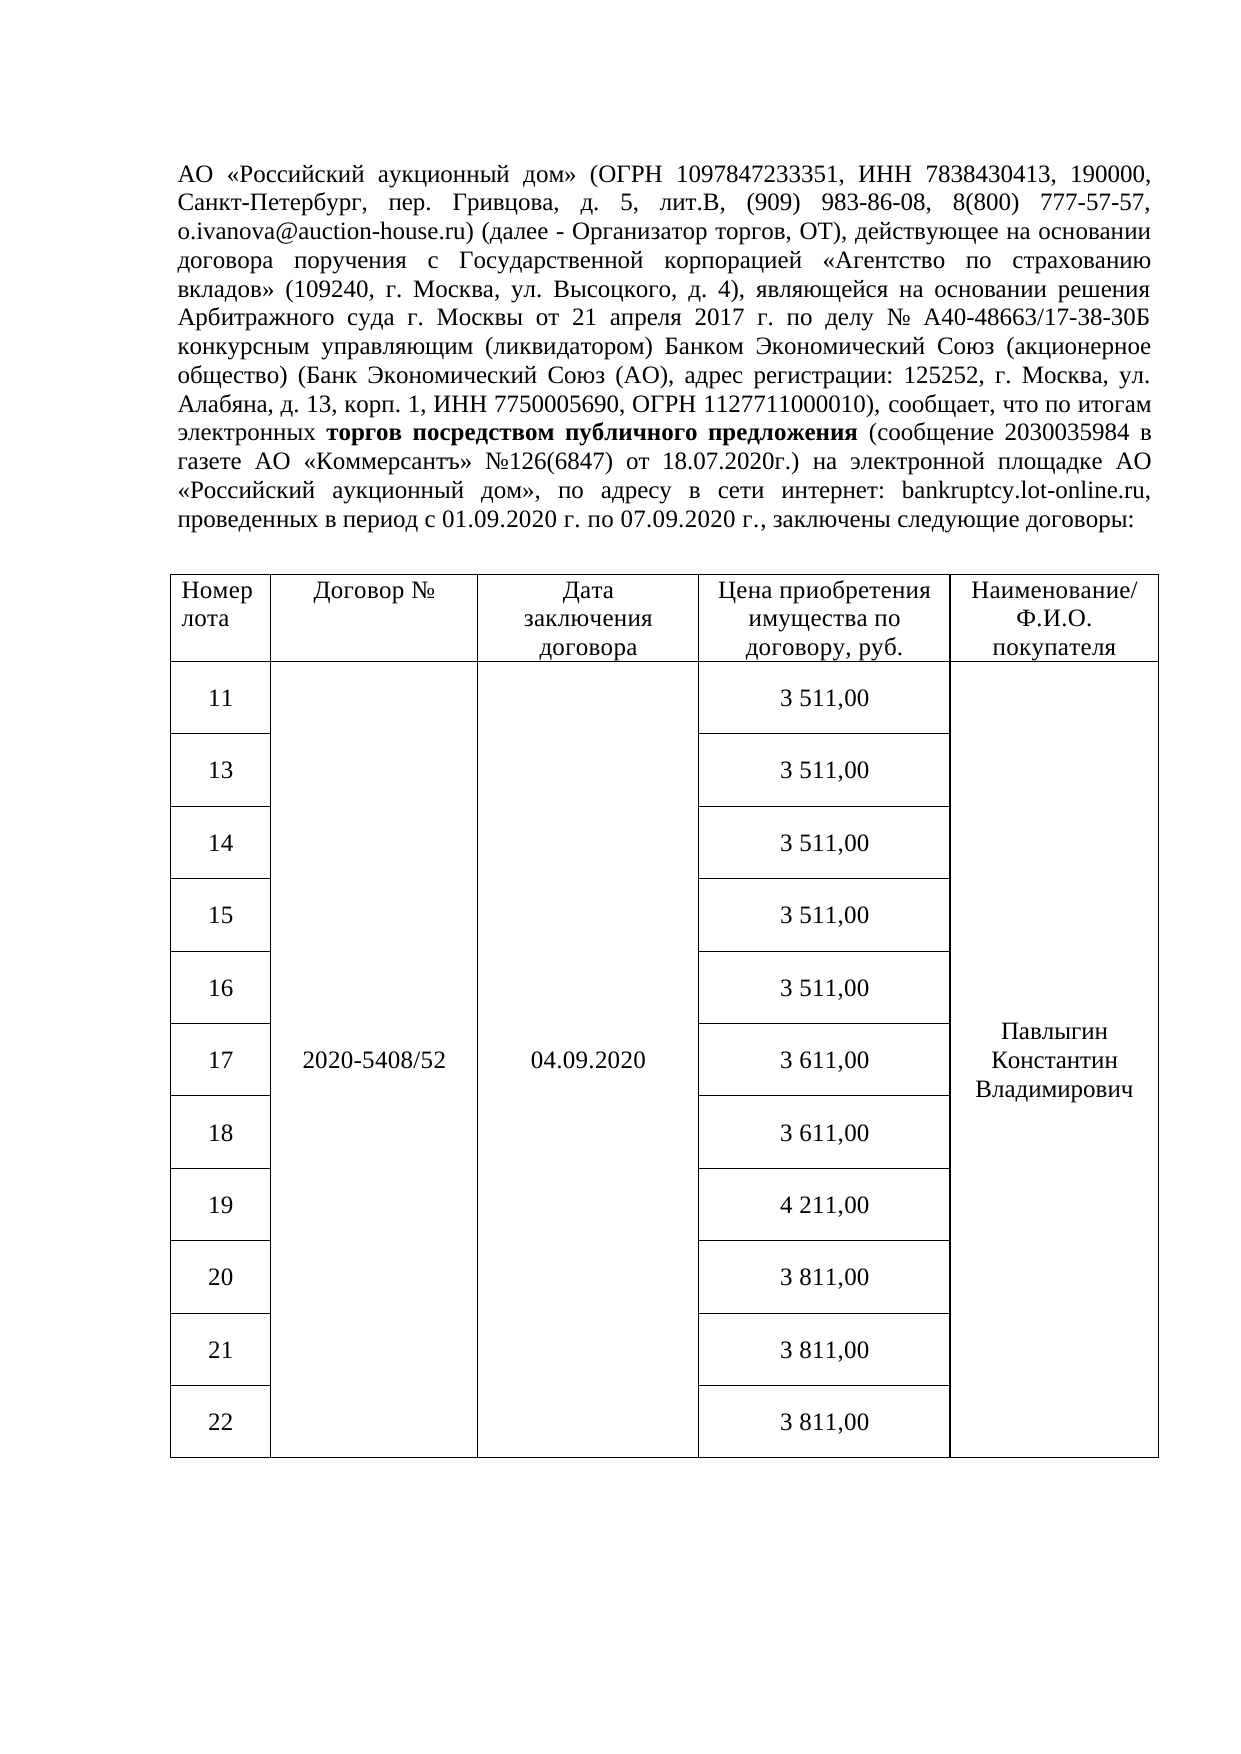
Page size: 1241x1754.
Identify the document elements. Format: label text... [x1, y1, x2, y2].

table_cell 3 811,00 [699, 1386, 949, 1457]
table_cell 3 511,00 [699, 662, 949, 733]
table_cell 4 211,00 [699, 1169, 949, 1240]
table_cell 20 [171, 1241, 270, 1312]
table_cell 3 811,00 [699, 1241, 949, 1312]
table_cell 3 511,00 [699, 952, 949, 1023]
table_header Номер лота [171, 575, 270, 661]
table_cell 18 [171, 1096, 270, 1168]
table_cell 17 [171, 1024, 270, 1095]
table_cell 16 [171, 952, 270, 1023]
table_cell 3 511,00 [699, 734, 949, 806]
table_header Дата заключения договора [478, 575, 698, 661]
table_cell 15 [171, 879, 270, 951]
text АО «Российский аукционный дом» (ОГРН 1097847233351, ИНН 7838430413, 190000, Санкт-Петербург, пер. Гривцова, д. 5, лит.В, (909) 983-86-08, 8(800) 777-57-57, o.ivanova@auction-house.ru) (далее - Организатор торгов, ОТ), действующее на основании договора поручения с Государственной корпорацией «Агентство по страхованию вкладов» (109240, г. Москва, ул. Высоцкого, д. 4), являющейся на основании решения Арбитражного суда г. Москвы от 21 апреля 2017 г. по делу № А40-48663/17-38-30Б конкурсным управляющим (ликвидатором) Банком Экономический Союз (акционерное общество) (Банк Экономический Союз (АО), адрес регистрации: 125252, г. Москва, ул. Алабяна, д. 13, корп. 1, ИНН 7750005690, ОГРН 1127711000010), сообщает, что по итогам электронных торгов посредством публичного предложения (сообщение 2030035984 в газете АО «Коммерсантъ» №126(6847) от 18.07.2020г.) на электронной площадке АО «Российский аукционный дом», по адресу в сети интернет: bankruptcy.lot-online.ru, проведенных в период с 01.09.2020 г. по 07.09.2020 г., заключены следующие договоры: [177, 159, 1152, 532]
table_cell 3 511,00 [699, 879, 949, 951]
table_cell Павлыгин Константин Владимирович [951, 662, 1158, 1457]
table_cell 13 [171, 734, 270, 806]
table_cell 3 611,00 [699, 1024, 949, 1095]
table_cell 04.09.2020 [478, 662, 698, 1457]
table_cell 14 [171, 807, 270, 878]
table_cell 11 [171, 662, 270, 733]
table_cell 19 [171, 1169, 270, 1240]
table_header Наименование/ Ф.И.О. покупателя [951, 575, 1158, 661]
table_cell 2020-5408/52 [271, 662, 477, 1457]
table_header Договор № [271, 575, 477, 661]
table_cell 22 [171, 1386, 270, 1457]
table_cell 21 [171, 1314, 270, 1385]
table_cell 3 811,00 [699, 1314, 949, 1385]
table_header Цена приобретения имущества по договору, руб. [699, 575, 949, 661]
table_cell 3 511,00 [699, 807, 949, 878]
table_cell 3 611,00 [699, 1096, 949, 1168]
